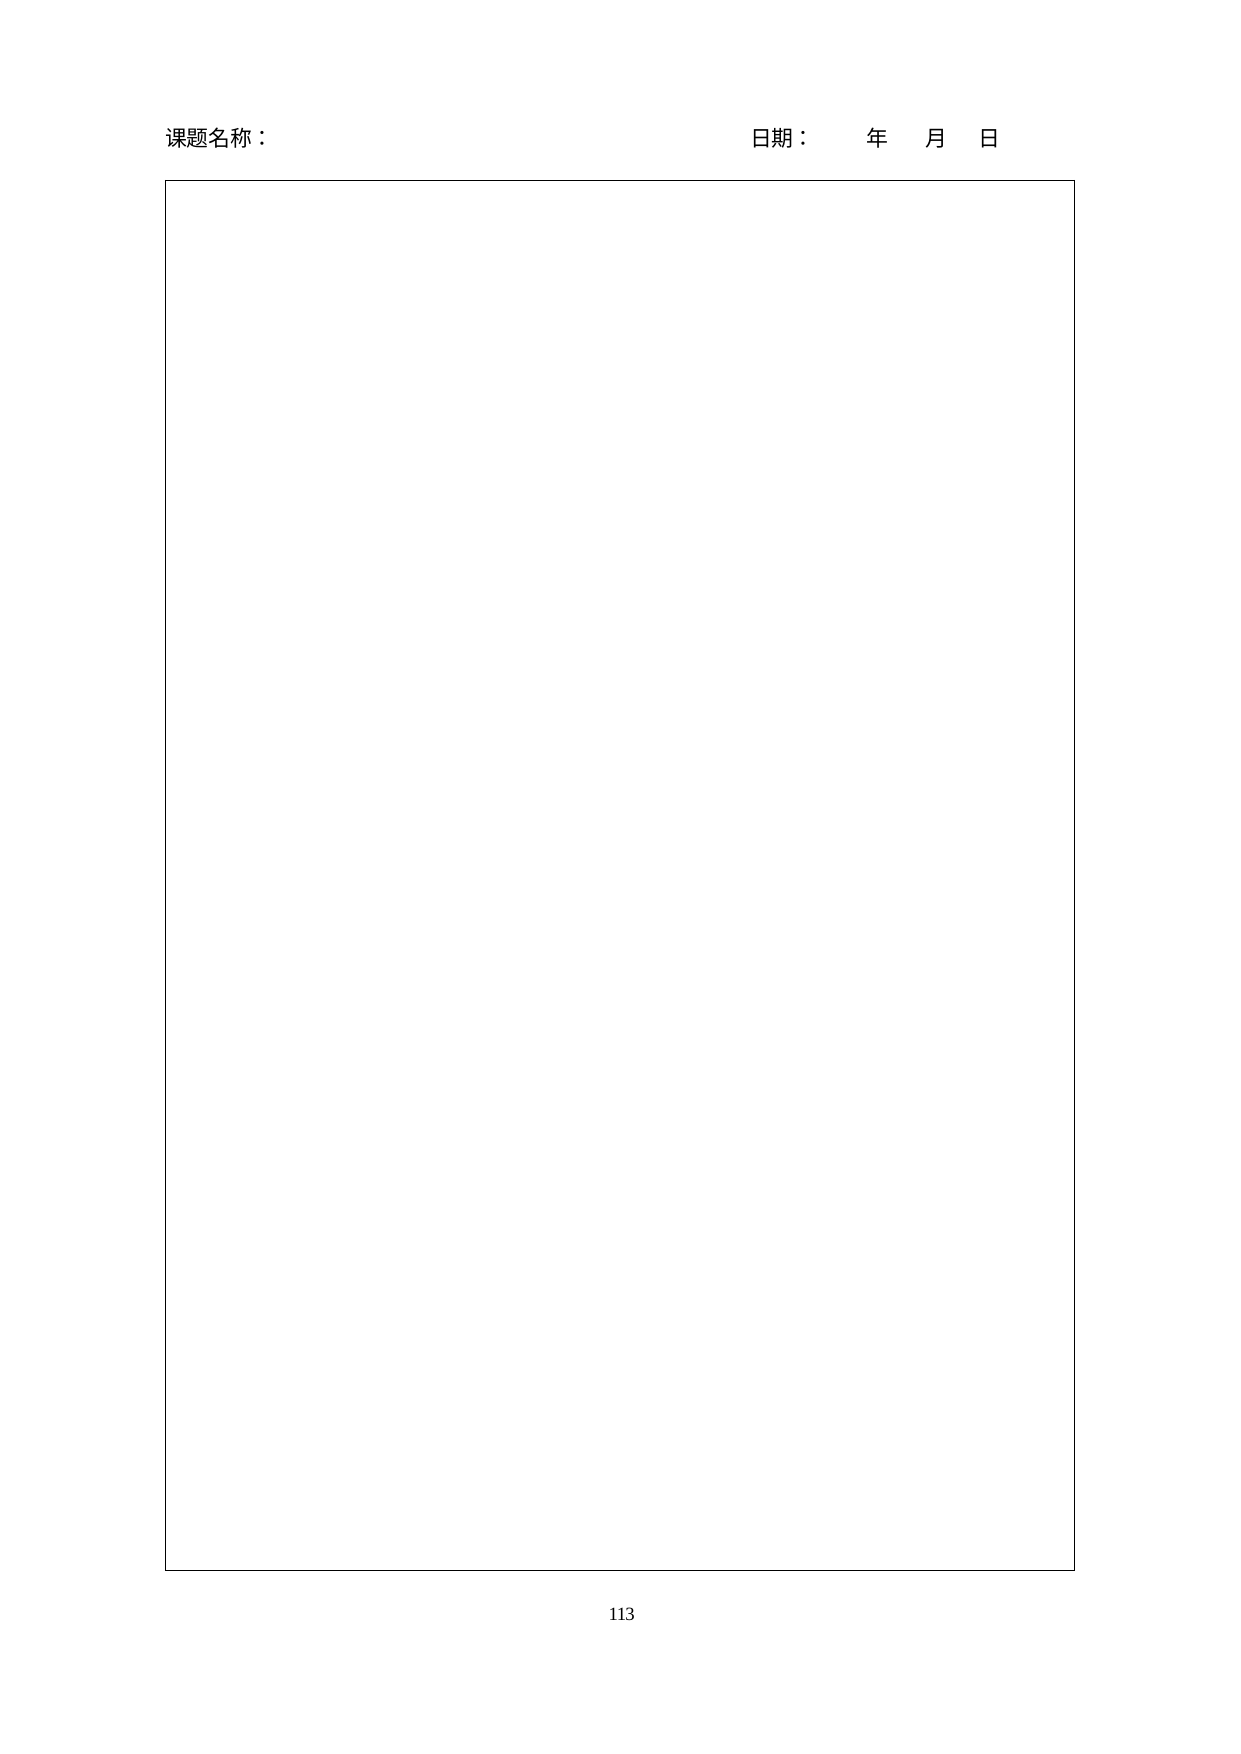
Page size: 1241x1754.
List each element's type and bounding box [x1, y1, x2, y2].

table_header [166, 181, 1074, 1570]
